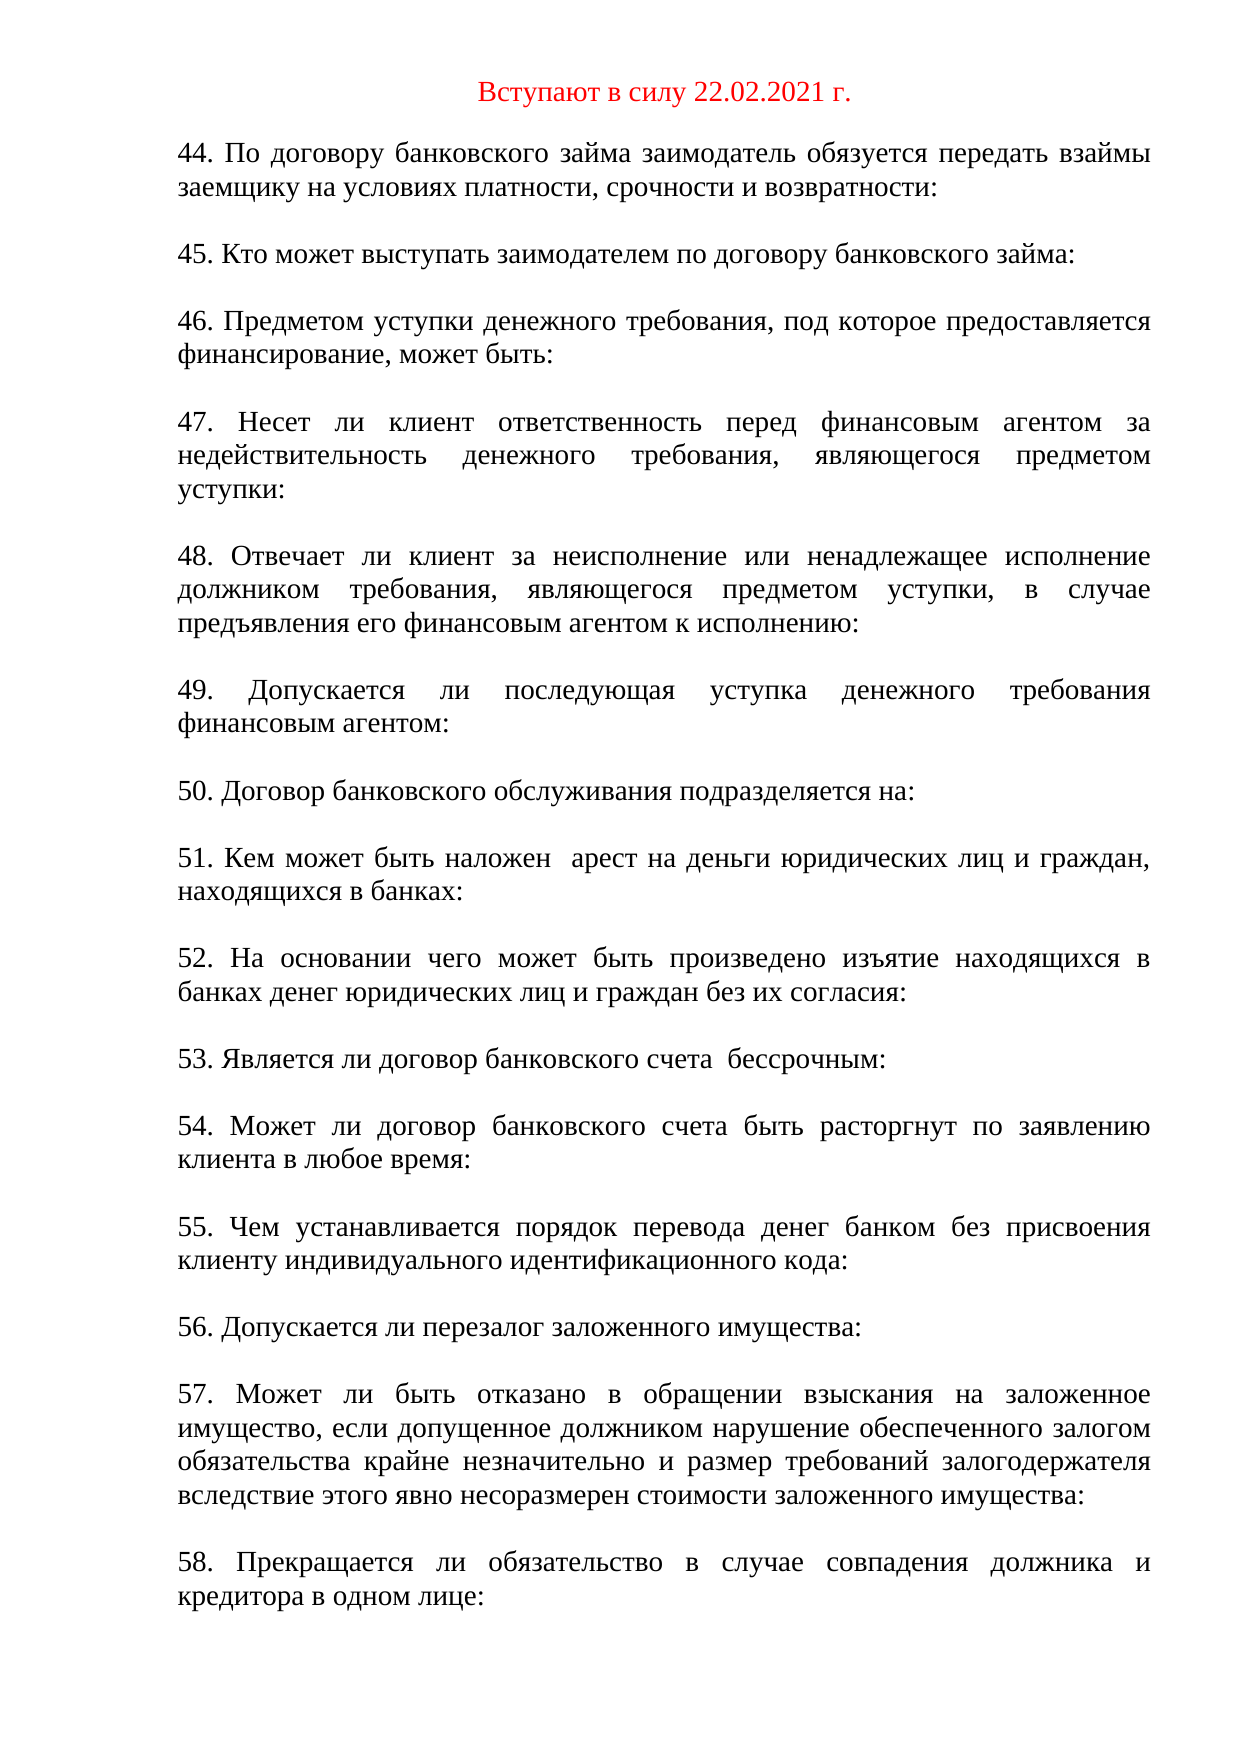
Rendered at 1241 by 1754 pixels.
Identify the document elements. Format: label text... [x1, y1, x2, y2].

text 57. Может ли быть отказано в обращении взыскания на заложенное имущество, если допущенное должником нарушение обеспеченного залогом обязательства крайне незначительно и размер требований залогодержателя вследствие этого явно несоразмерен стоимости заложенного имущества: [177, 1376, 1152, 1511]
text 55. Чем устанавливается порядок перевода денег банком без присвоения клиенту индивидуального идентификационного кода: [177, 1209, 1152, 1276]
text 51. Кем может быть наложен арест на деньги юридических лиц и граждан, находящихся в банках: [177, 840, 1152, 907]
text 54. Может ли договор банковского счета быть расторгнут по заявлению клиента в любое время: [177, 1108, 1152, 1175]
text 44. По договору банковского займа заимодатель обязуется передать взаймы заемщику на условиях платности, срочности и возвратности: [177, 135, 1152, 202]
text 47. Несет ли клиент ответственность перед финансовым агентом за недействительность денежного требования, являющегося предметом уступки: [177, 404, 1152, 504]
text 53. Является ли договор банковского счета бессрочным: [177, 1041, 1152, 1074]
text 50. Договор банковского обслуживания подразделяется на: [177, 773, 1152, 806]
text 46. Предметом уступки денежного требования, под которое предоставляется финансирование, может быть: [177, 303, 1152, 370]
text 48. Отвечает ли клиент за неисполнение или ненадлежащее исполнение должником требования, являющегося предметом уступки, в случае предъявления его финансовым агентом к исполнению: [177, 538, 1152, 638]
text 52. На основании чего может быть произведено изъятие находящихся в банках денег юридических лиц и граждан без их согласия: [177, 940, 1152, 1007]
text 49. Допускается ли последующая уступка денежного требования финансовым агентом: [177, 672, 1152, 739]
text 56. Допускается ли перезалог заложенного имущества: [177, 1309, 1152, 1343]
text 45. Кто может выступать заимодателем по договору банковского займа: [177, 236, 1152, 269]
text 58. Прекращается ли обязательство в случае совпадения должника и кредитора в одном лице: [177, 1544, 1152, 1611]
